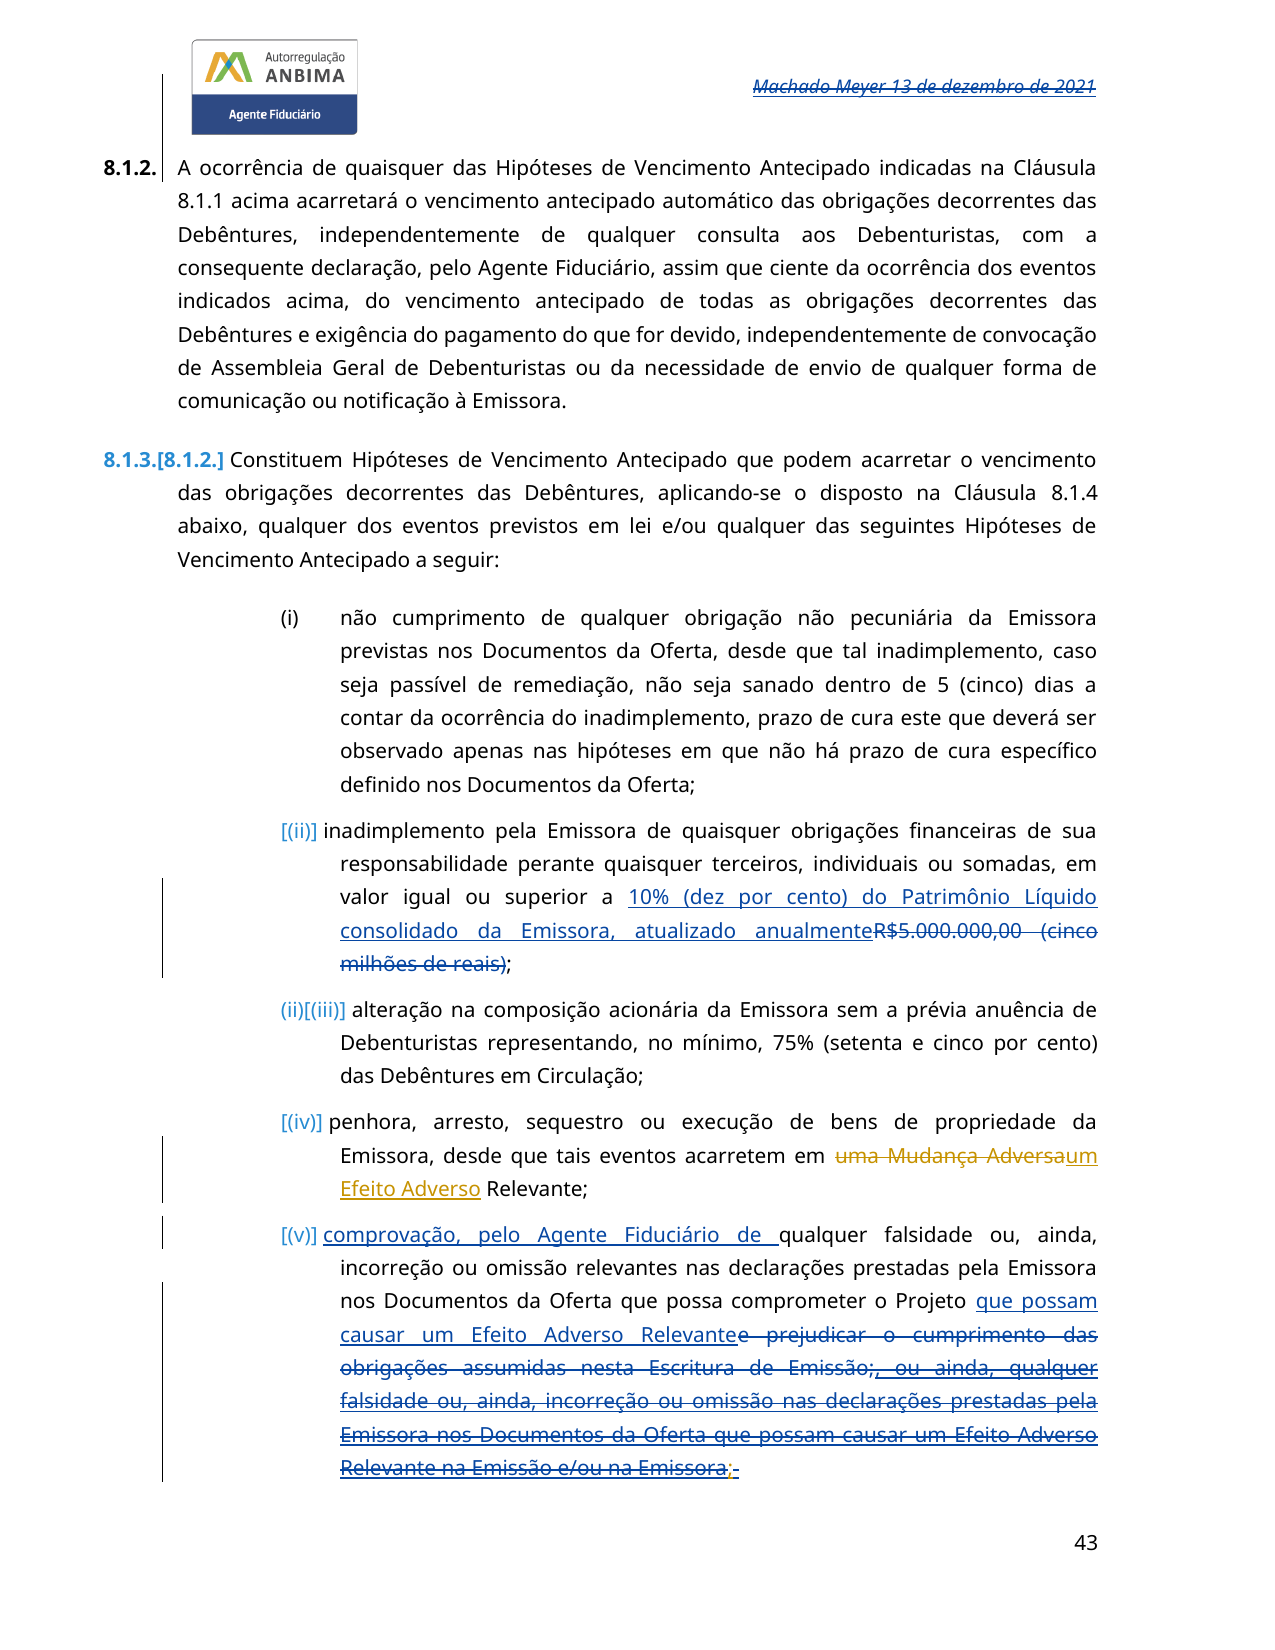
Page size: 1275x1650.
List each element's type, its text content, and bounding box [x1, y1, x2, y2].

text A ocorrência de quaisquer das Hipóteses de Vencimento Antecipado indicadas na Cláusula 8.1.1 acima acarretará o vencimento antecipado automático das obrigações decorrentes das Debêntures, independentemente de qualquer consulta aos Debenturistas, com a consequente declaração, pelo Agente Fiduciário, assim que ciente da ocorrência dos eventos indicados acima, do vencimento antecipado de todas as obrigações decorrentes das Debêntures e exigência do pagamento do que for devido, independentemente de convocação de Assembleia Geral de Debenturistas ou da necessidade de envio de qualquer forma de comunicação ou notificação à Emissora. [103, 149, 1098, 416]
text alteração na composição acionária da Emissora sem a prévia anuência de Debenturistas representando, no mínimo, 75% (setenta e cinco por cento) das Debêntures em Circulação; [281, 991, 1098, 1091]
picture [191, 39, 358, 135]
text qualquer falsidade ou, ainda, incorreção ou omissão relevantes nas declarações prestadas pela Emissora nos Documentos da Oferta que possa comprometer o Projeto [281, 1216, 1098, 1482]
text penhora, arresto, sequestro ou execução de bens de propriedade da Emissora, desde que tais eventos acarretem em Relevante; [281, 1103, 1098, 1203]
text Constituem Hipóteses de Vencimento Antecipado que podem acarretar o vencimento das obrigações decorrentes das Debêntures, aplicando-se o disposto na Cláusula 8.1.4 abaixo, qualquer dos eventos previstos em lei e/ou qualquer das seguintes Hipóteses de Vencimento Antecipado a seguir: [103, 441, 1098, 574]
text inadimplemento pela Emissora de quaisquer obrigações financeiras de sua responsabilidade perante quaisquer terceiros, individuais ou somadas, em valor igual ou superior a ; [281, 811, 1098, 978]
text não cumprimento de qualquer obrigação não pecuniária da Emissora previstas nos Documentos da Oferta, desde que tal inadimplemento, caso seja passível de remediação, não seja sanado dentro de 5 (cinco) dias a contar da ocorrência do inadimplemento, prazo de cura este que deverá ser observado apenas nas hipóteses em que não há prazo de cura específico definido nos Documentos da Oferta; [281, 599, 1098, 799]
